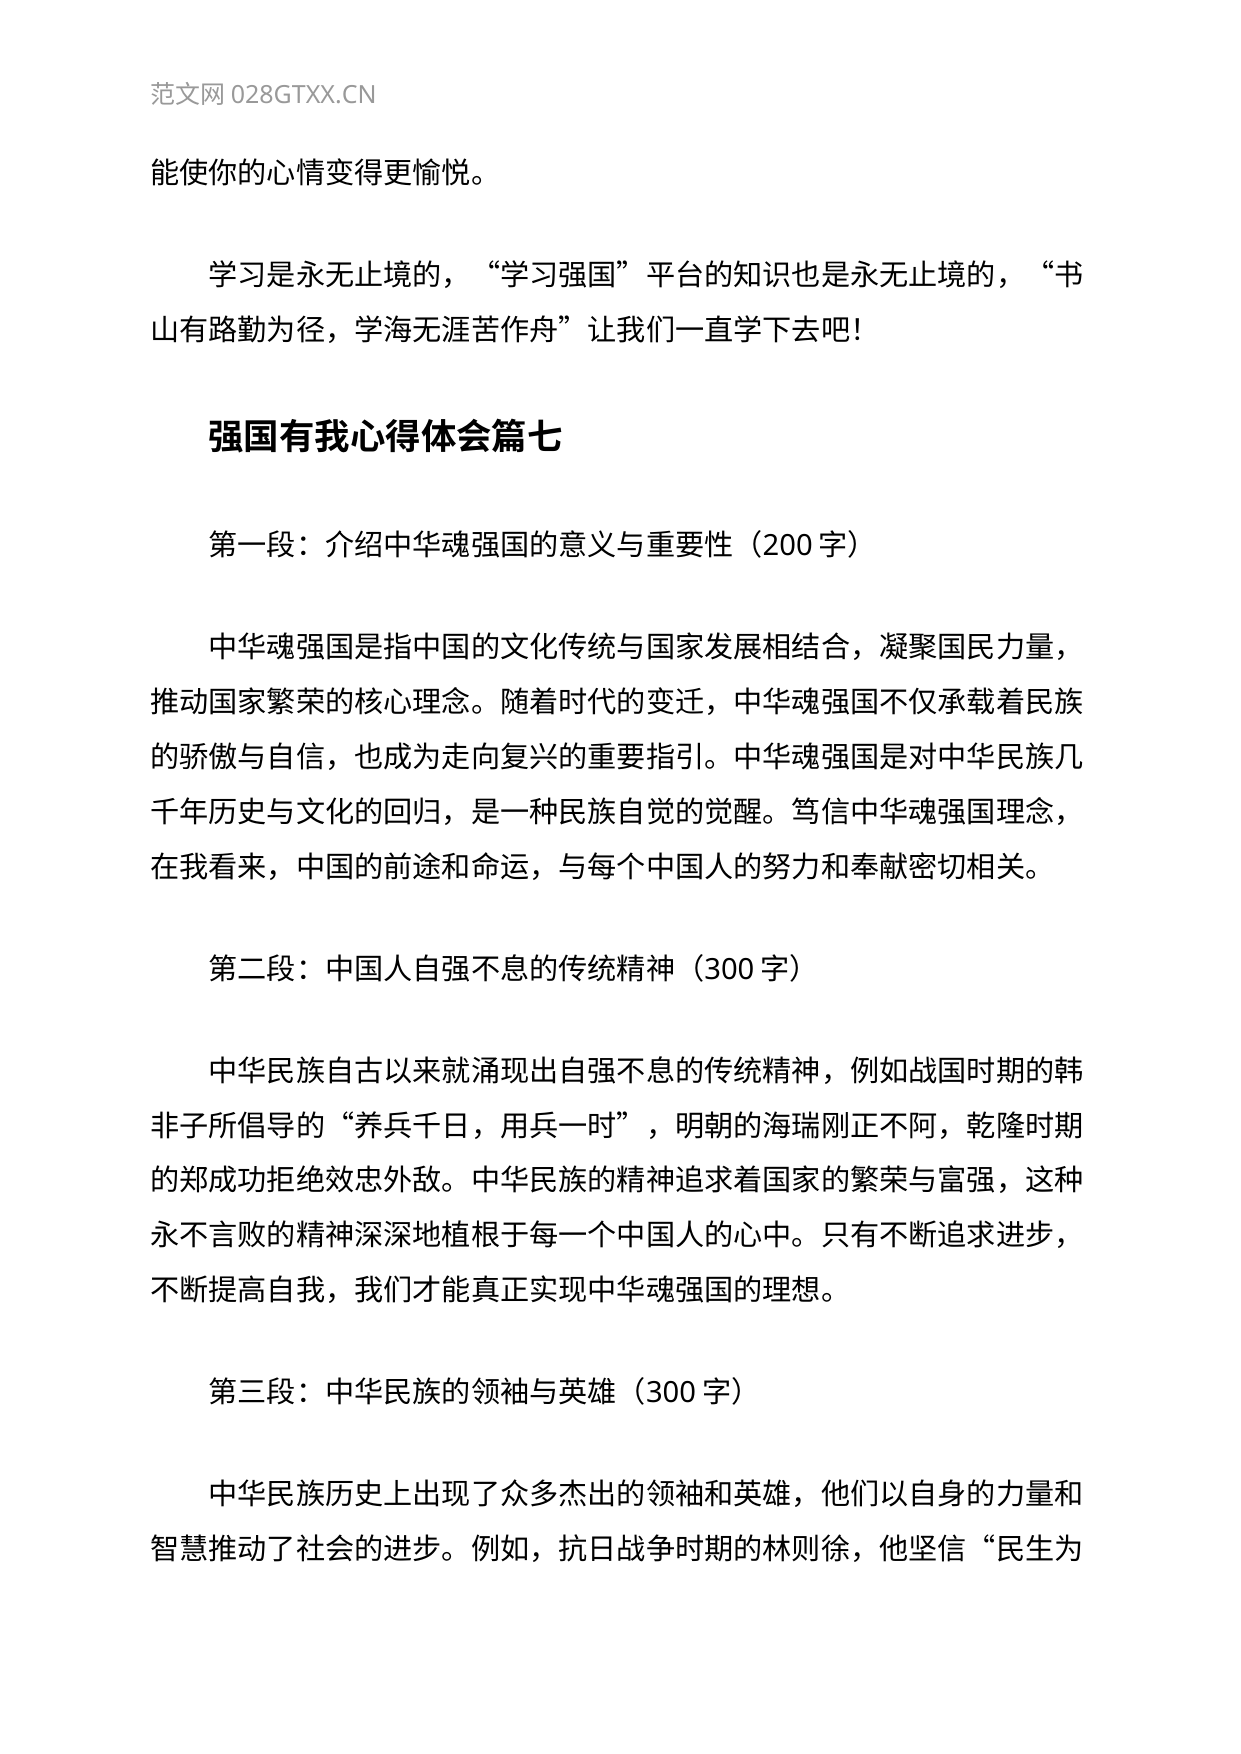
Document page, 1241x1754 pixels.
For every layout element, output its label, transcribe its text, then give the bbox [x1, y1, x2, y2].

text 强国有我心得体会篇七 [150, 408, 1090, 460]
text 第二段：中国人自强不息的传统精神（300字） [150, 945, 1090, 988]
text 第一段：介绍中华魂强国的意义与重要性（200字） [150, 522, 1090, 564]
text 中华民族自古以来就涌现出自强不息的传统精神，例如战国时期的韩非子所倡导的“养兵千日，用兵一时”，明朝的海瑞刚正不阿，乾隆时期的郑成功拒绝效忠外敌。中华民族的精神追求着国家的繁荣与富强，这种永不言败的精神深深地植根于每一个中国人的心中。只有不断追求进步，不断提高自我，我们才能真正实现中华魂强国的理想。 [150, 1047, 1090, 1309]
text 中华魂强国是指中国的文化传统与国家发展相结合，凝聚国民力量，推动国家繁荣的核心理念。随着时代的变迁，中华魂强国不仅承载着民族的骄傲与自信，也成为走向复兴的重要指引。中华魂强国是对中华民族几千年历史与文化的回归，是一种民族自觉的觉醒。笃信中华魂强国理念，在我看来，中国的前途和命运，与每个中国人的努力和奉献密切相关。 [150, 624, 1090, 886]
text 学习是永无止境的，“学习强国”平台的知识也是永无止境的，“书山有路勤为径，学海无涯苦作舟”让我们一直学下去吧！ [150, 252, 1090, 349]
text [150, 1471, 1090, 1568]
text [150, 150, 1090, 192]
text 第三段：中华民族的领袖与英雄（300字） [150, 1368, 1090, 1411]
